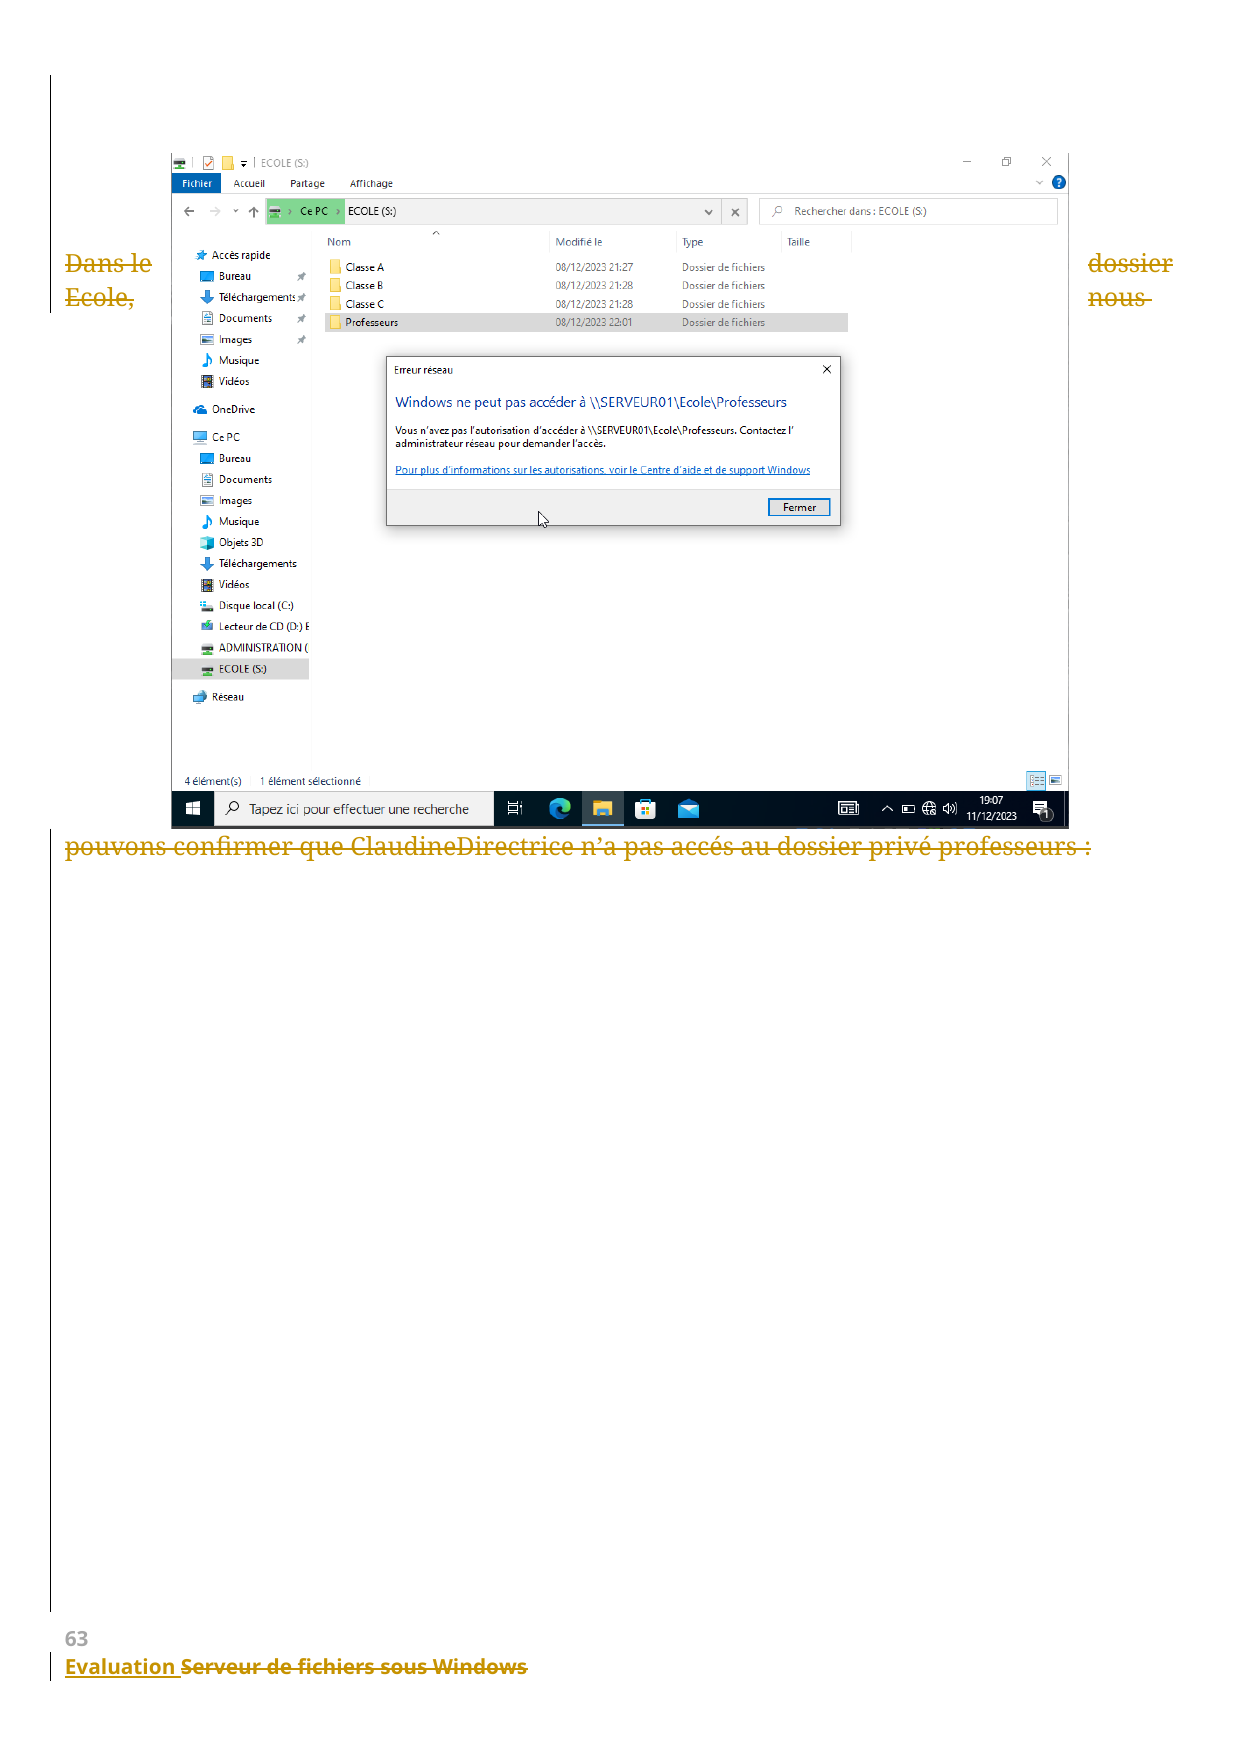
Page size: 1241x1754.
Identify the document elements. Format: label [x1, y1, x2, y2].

picture [171, 153, 1069, 829]
